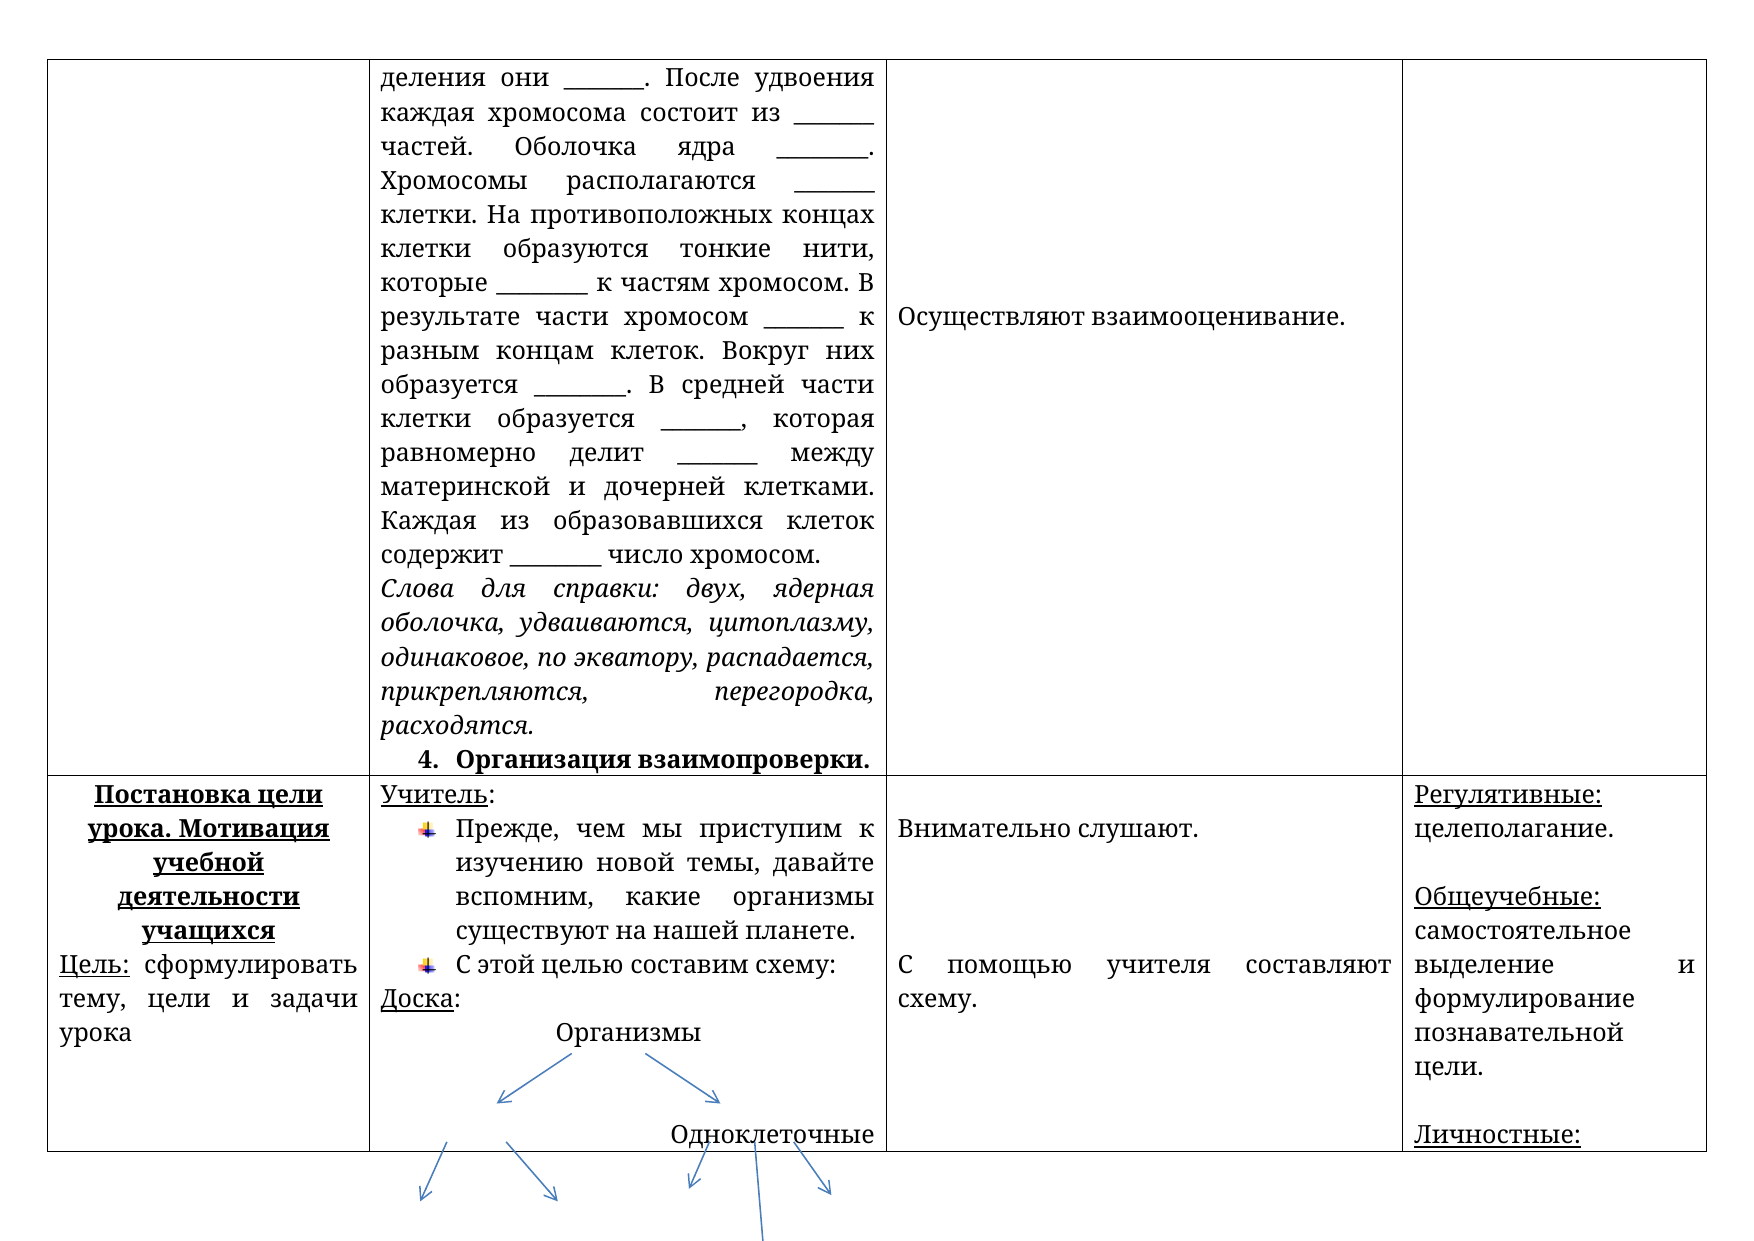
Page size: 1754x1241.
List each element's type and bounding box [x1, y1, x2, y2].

table_cell [887, 776, 1402, 1151]
table_cell [370, 60, 886, 775]
table_cell [48, 776, 369, 1151]
picture [418, 820, 436, 838]
table_cell [1403, 776, 1706, 1151]
picture [418, 956, 436, 974]
table_cell [1403, 60, 1706, 775]
table_cell [370, 776, 886, 1151]
table_cell [887, 60, 1402, 775]
table_cell [48, 60, 369, 775]
